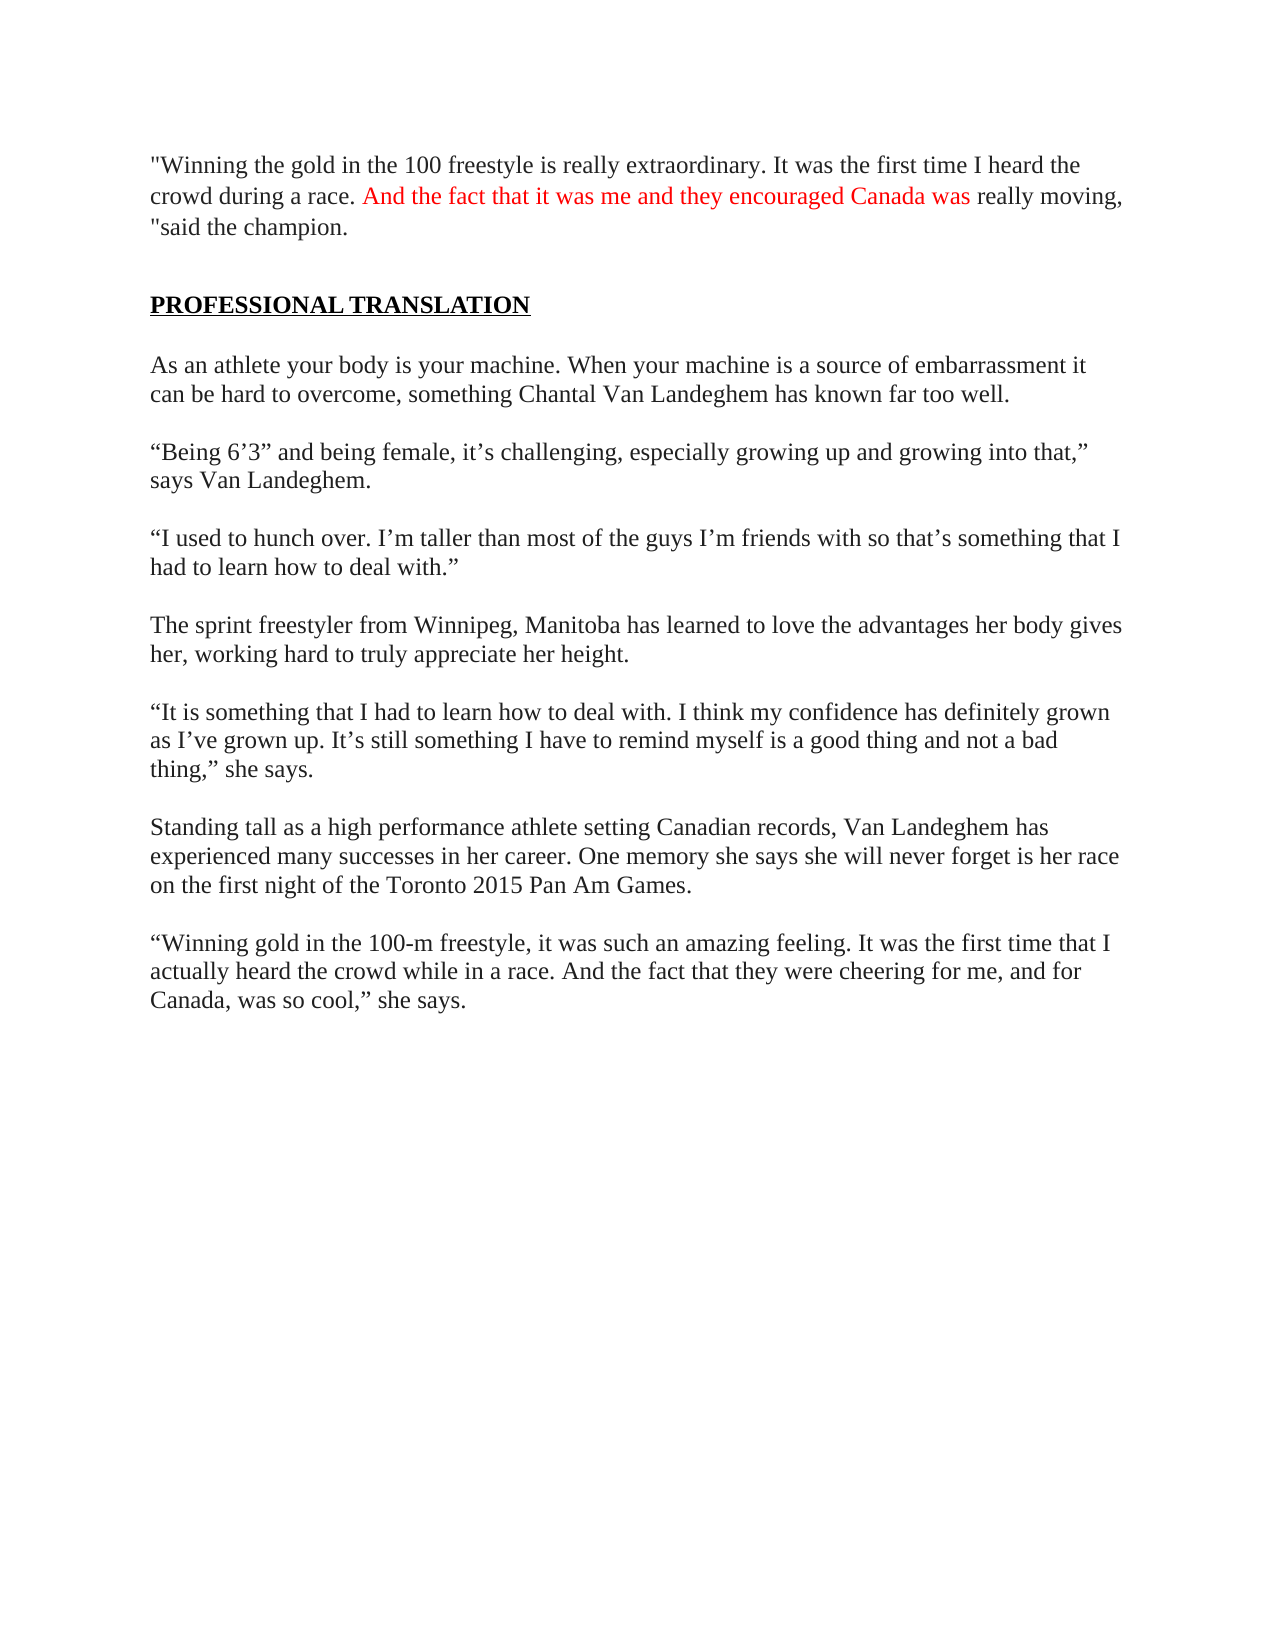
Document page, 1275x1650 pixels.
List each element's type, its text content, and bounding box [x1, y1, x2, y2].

text “I used to hunch over. I’m taller than most of the guys I’m friends with so that’s something that I had to learn how to deal with.” [150, 523, 1125, 581]
text As an athlete your body is your machine. When your machine is a source of embarrassment it can be hard to overcome, something Chantal Van Landeghem has known far too well. [150, 350, 1125, 408]
text The sprint freestyler from Winnipeg, Manitoba has learned to love the advantages her body gives her, working hard to truly appreciate her height. [150, 610, 1125, 668]
text “It is something that I had to learn how to deal with. I think my confidence has definitely grown as I’ve grown up. It’s still something I have to remind myself is a good thing and not a bad thing,” she says. [150, 697, 1125, 783]
text “Winning gold in the 100-m freestyle, it was such an amazing feeling. It was the first time that I actually heard the crowd while in a race. And the fact that they were cheering for me, and for Canada, was so cool,” she says. [150, 928, 1125, 1014]
text Standing tall as a high performance athlete setting Canadian records, Van Landeghem has experienced many successes in her career. One memory she says she will never forget is her race on the first night of the Toronto 2015 Pan Am Games. [150, 812, 1125, 898]
text "Winning the gold in the 100 freestyle is really extraordinary. It was the first time I heard the crowd during a race. And the fact that it was me and they encouraged Canada was really moving, "said the champion. [150, 150, 1125, 241]
text PROFESSIONAL TRANSLATION [150, 290, 1125, 319]
text “Being 6’3” and being female, it’s challenging, especially growing up and growing into that,” says Van Landeghem. [150, 437, 1125, 494]
